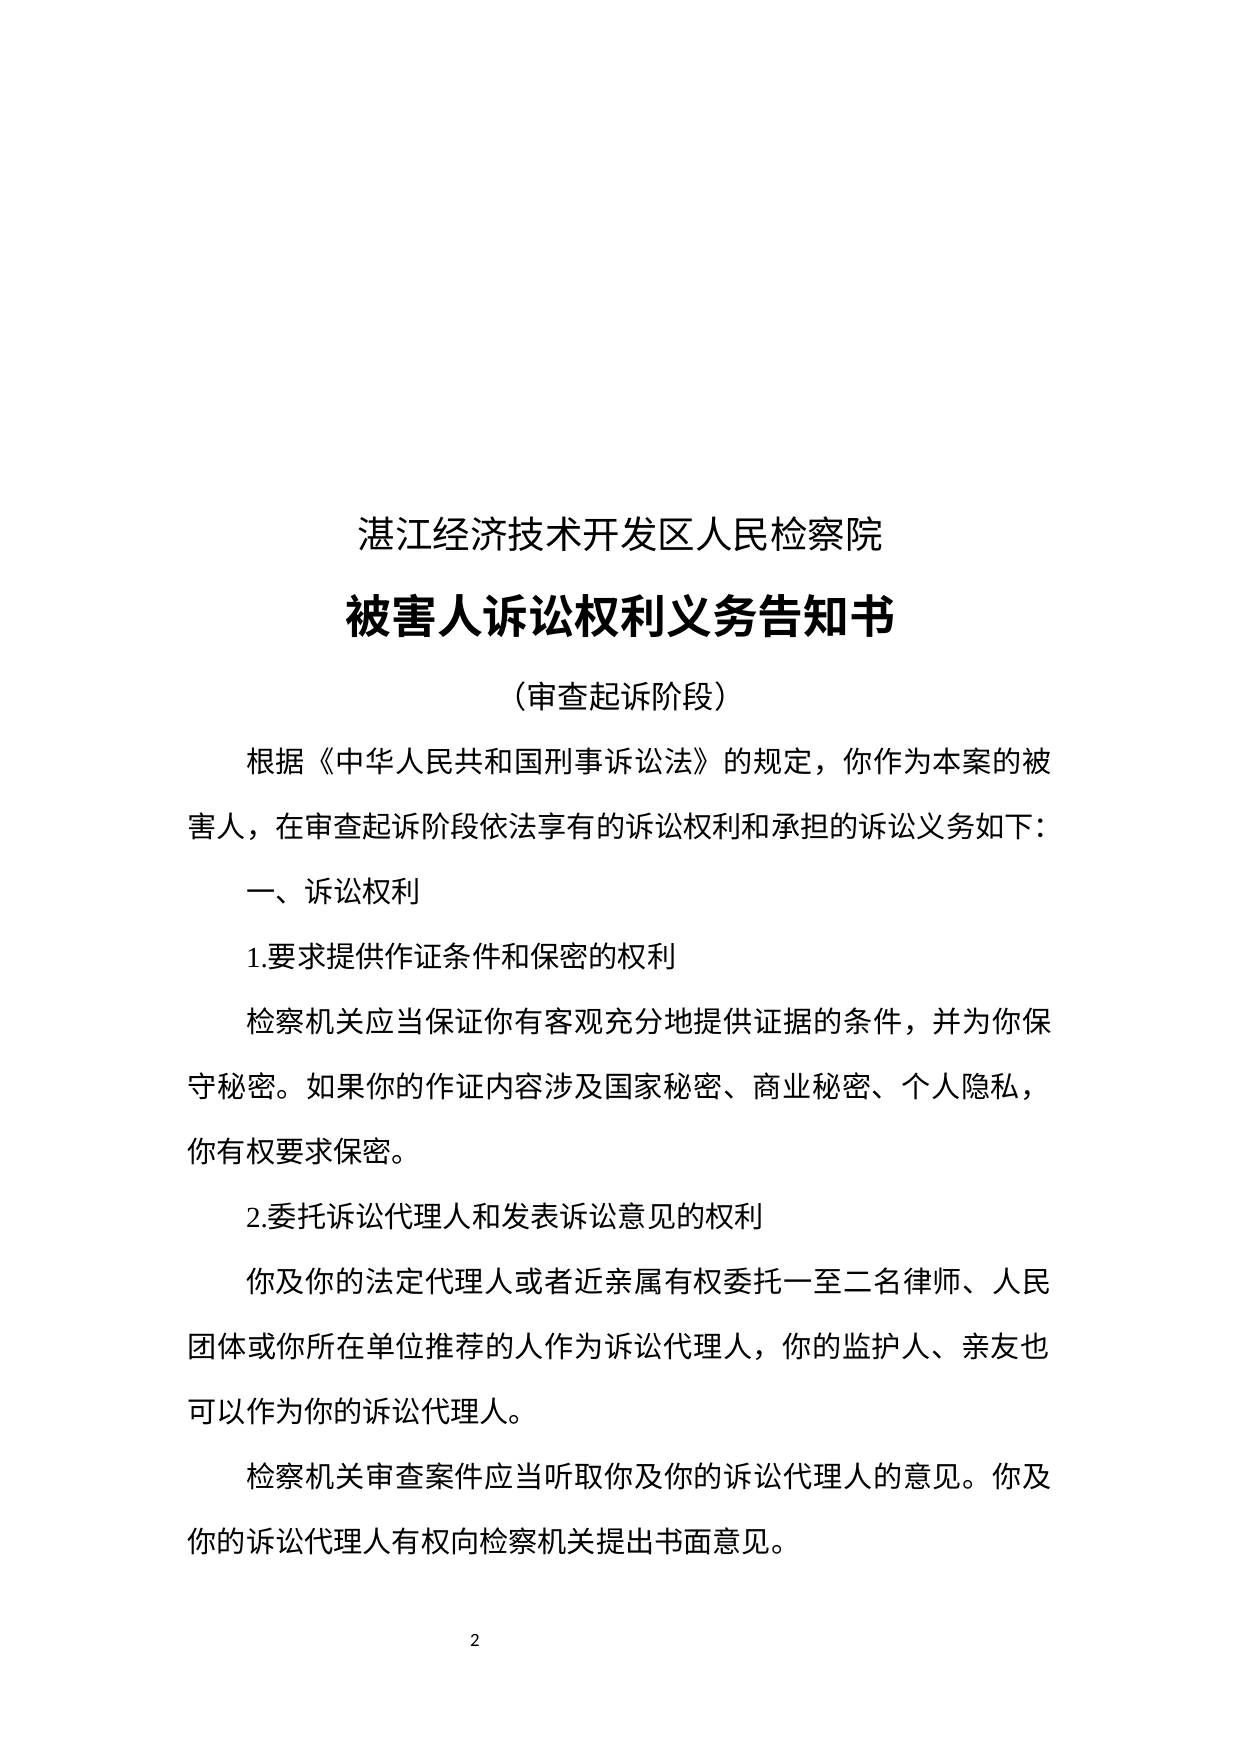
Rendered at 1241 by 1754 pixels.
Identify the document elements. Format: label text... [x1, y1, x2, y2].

text 2.委托诉讼代理人和发表诉讼意见的权利 [187, 1182, 1053, 1247]
text （审查起诉阶段） [187, 662, 1053, 727]
text 根据《中华人民共和国刑事诉讼法》的规定，你作为本案的被害人，在审查起诉阶段依法享有的诉讼权利和承担的诉讼义务如下： [187, 727, 1053, 857]
text 1.要求提供作证条件和保密的权利 [187, 922, 1053, 987]
text 检察机关应当保证你有客观充分地提供证据的条件，并为你保守秘密。如果你的作证内容涉及国家秘密、商业秘密、个人隐私，你有权要求保密。 [187, 987, 1053, 1182]
text 一、诉讼权利 [187, 857, 1053, 922]
text 被害人诉讼权利义务告知书 [187, 564, 1053, 662]
text 你及你的法定代理人或者近亲属有权委托一至二名律师、人民团体或你所在单位推荐的人作为诉讼代理人，你的监护人、亲友也可以作为你的诉讼代理人。 [187, 1247, 1053, 1442]
text 湛江经济技术开发区人民检察院 [187, 499, 1053, 564]
text 检察机关审查案件应当听取你及你的诉讼代理人的意见。你及你的诉讼代理人有权向检察机关提出书面意见。 [187, 1442, 1053, 1572]
